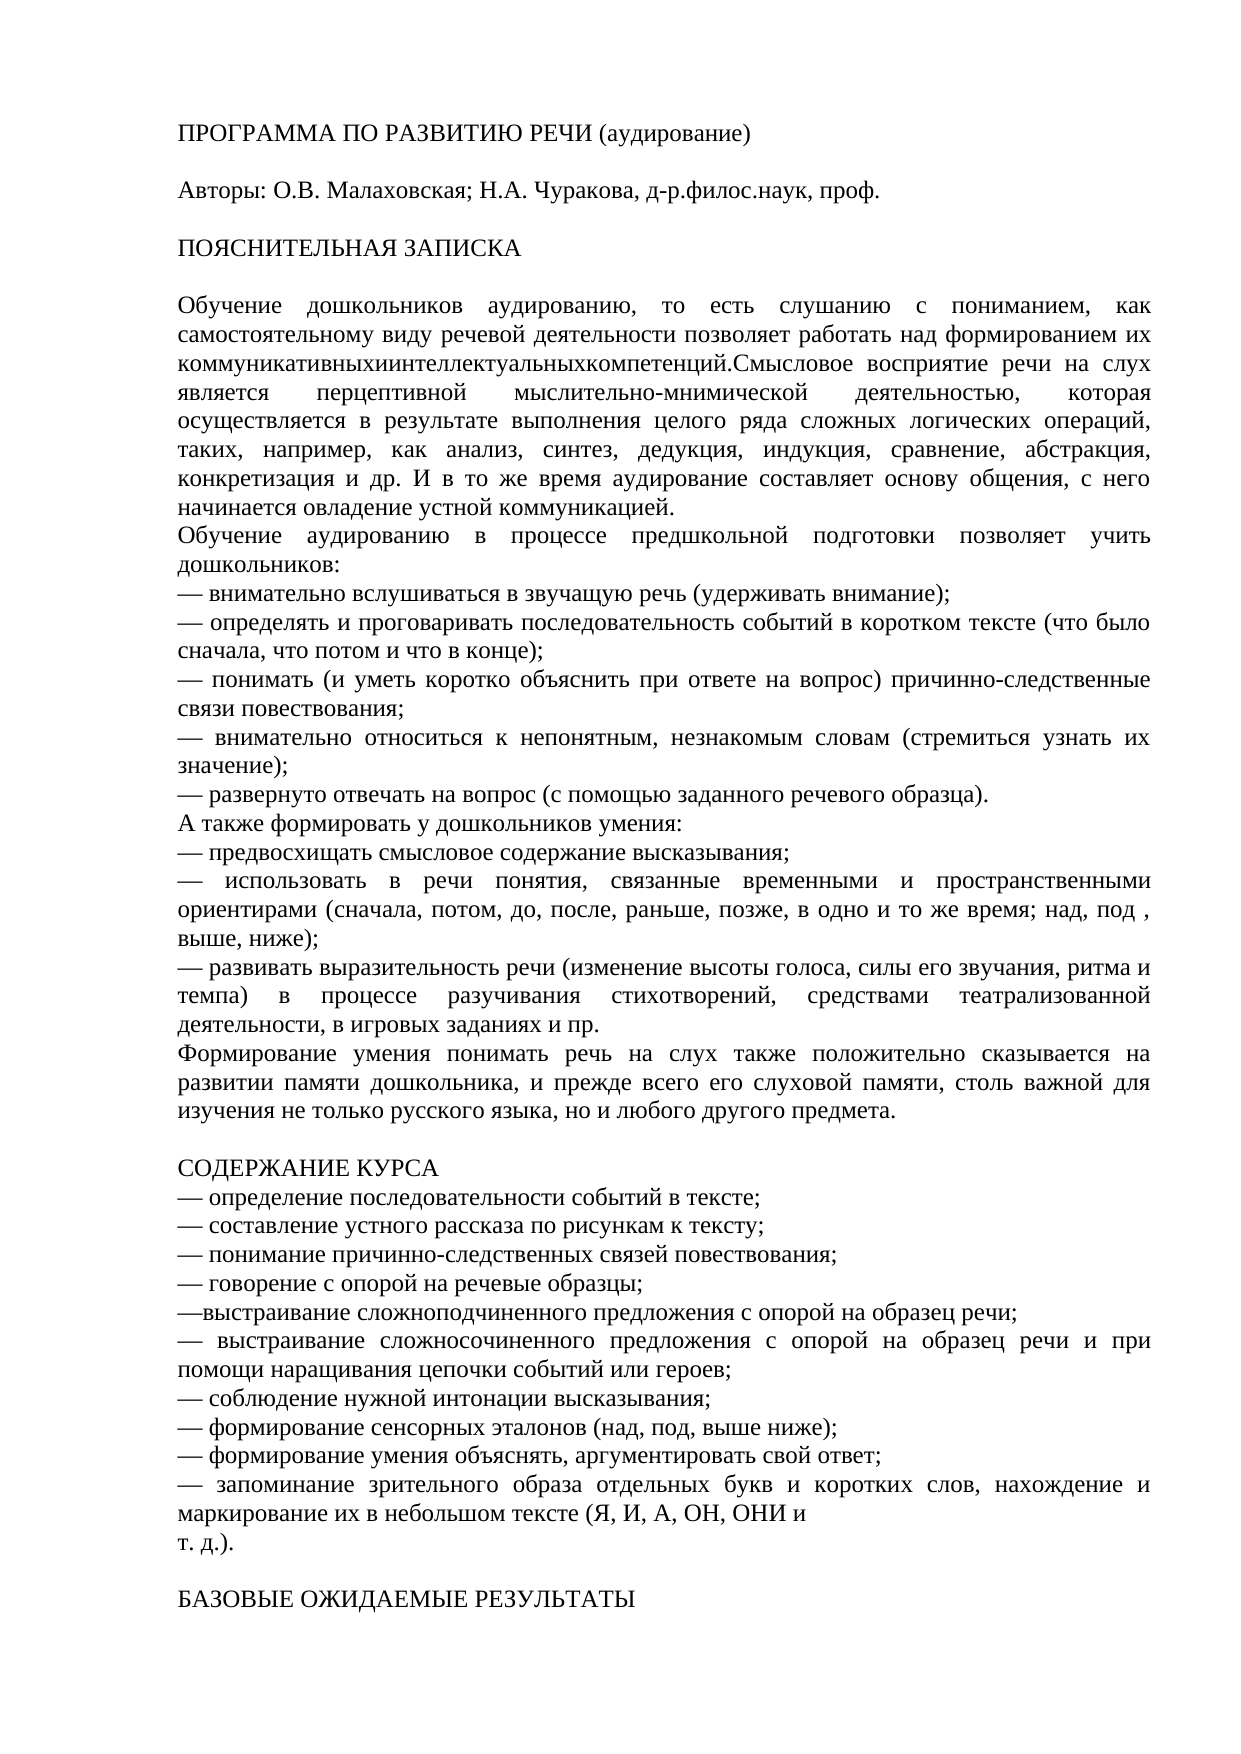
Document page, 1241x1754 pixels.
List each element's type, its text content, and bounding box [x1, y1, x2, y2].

text СОДЕРЖАНИЕ КУРСА [177, 1153, 1152, 1182]
text — развернуто отвечать на вопрос (с помощью заданного речевого образца). [177, 779, 1152, 808]
text Авторы: О.В. Малаховская; Н.А. Чуракова, д-р.филос.наук, проф. [177, 176, 1152, 204]
text — выстраивание сложносочиненного предложения с опорой на образец речи и при помощи наращивания цепочки событий или героев; [177, 1326, 1152, 1383]
text ПОЯСНИТЕЛЬНАЯ ЗАПИСКА [177, 233, 1152, 262]
text Формирование умения понимать речь на слух также положительно сказывается на развитии памяти дошкольника, и прежде всего его слуховой памяти, столь важной для изучения не только русского языка, но и любого другого предмета. [177, 1038, 1152, 1124]
text т. д.). [177, 1527, 1152, 1556]
text А также формировать у дошкольников умения: [177, 808, 1152, 837]
text — предвосхищать смысловое содержание высказывания; [177, 837, 1152, 866]
text — составление устного рассказа по рисункам к тексту; [177, 1211, 1152, 1239]
text — использовать в речи понятия, связанные временными и пространственными ориентирами (сначала, потом, до, после, раньше, позже, в одно и то же время; над, под , выше, ниже); [177, 866, 1152, 952]
text — формирование сенсорных эталонов (над, под, выше ниже); [177, 1412, 1152, 1441]
text — соблюдение нужной интонации высказывания; [177, 1383, 1152, 1412]
text — понимать (и уметь коротко объяснить при ответе на вопрос) причинно-следственные связи повествования; [177, 664, 1152, 722]
text — внимательно вслушиваться в звучащую речь (удерживать внимание); [177, 578, 1152, 607]
text — формирование умения объяснять, аргументировать свой ответ; [177, 1441, 1152, 1469]
text — определять и проговаривать последовательность событий в коротком тексте (что было сначала, что потом и что в конце); [177, 607, 1152, 664]
text —выстраивание сложноподчиненного предложения с опорой на образец речи; [177, 1297, 1152, 1326]
text — развивать выразительность речи (изменение высоты голоса, силы его звучания, ритма и темпа) в процессе разучивания стихотворений, средствами театрализованной деятельности, в игровых заданиях и пр. [177, 952, 1152, 1038]
text — внимательно относиться к непонятным, незнакомым словам (стремиться узнать их значение); [177, 722, 1152, 779]
text Обучение дошкольников аудированию, то есть слушанию с пониманием, как самостоятельному виду речевой деятельности позволяет работать над формированием их коммуникативныхиинтеллектуальныхкомпетенций.Смысловое восприятие речи на слух является перцептивной мыслительно-мнимической деятельностью, которая осуществляется в результате выполнения целого ряда сложных логических операций, таких, например, как анализ, синтез, дедукция, индукция, сравнение, абстракция, конкретизация и др. И в то же время аудирование составляет основу общения, с него начинается овладение устной коммуникацией. [177, 291, 1152, 521]
text — определение последовательности событий в тексте; [177, 1182, 1152, 1211]
text — запоминание зрительного образа отдельных букв и коротких слов, нахождение и маркирование их в небольшом тексте (Я, И, А, ОН, ОНИ и [177, 1469, 1152, 1527]
text Обучение аудированию в процессе предшкольной подготовки позволяет учить дошкольников: [177, 521, 1152, 578]
text — понимание причинно-следственных связей повествования; [177, 1239, 1152, 1268]
text БАЗОВЫЕ ОЖИДАЕМЫЕ РЕЗУЛЬТАТЫ [177, 1584, 1152, 1613]
text ПРОГРАММА ПО РАЗВИТИЮ РЕЧИ (аудирование) [177, 118, 1152, 147]
text — говорение с опорой на речевые образцы; [177, 1268, 1152, 1297]
